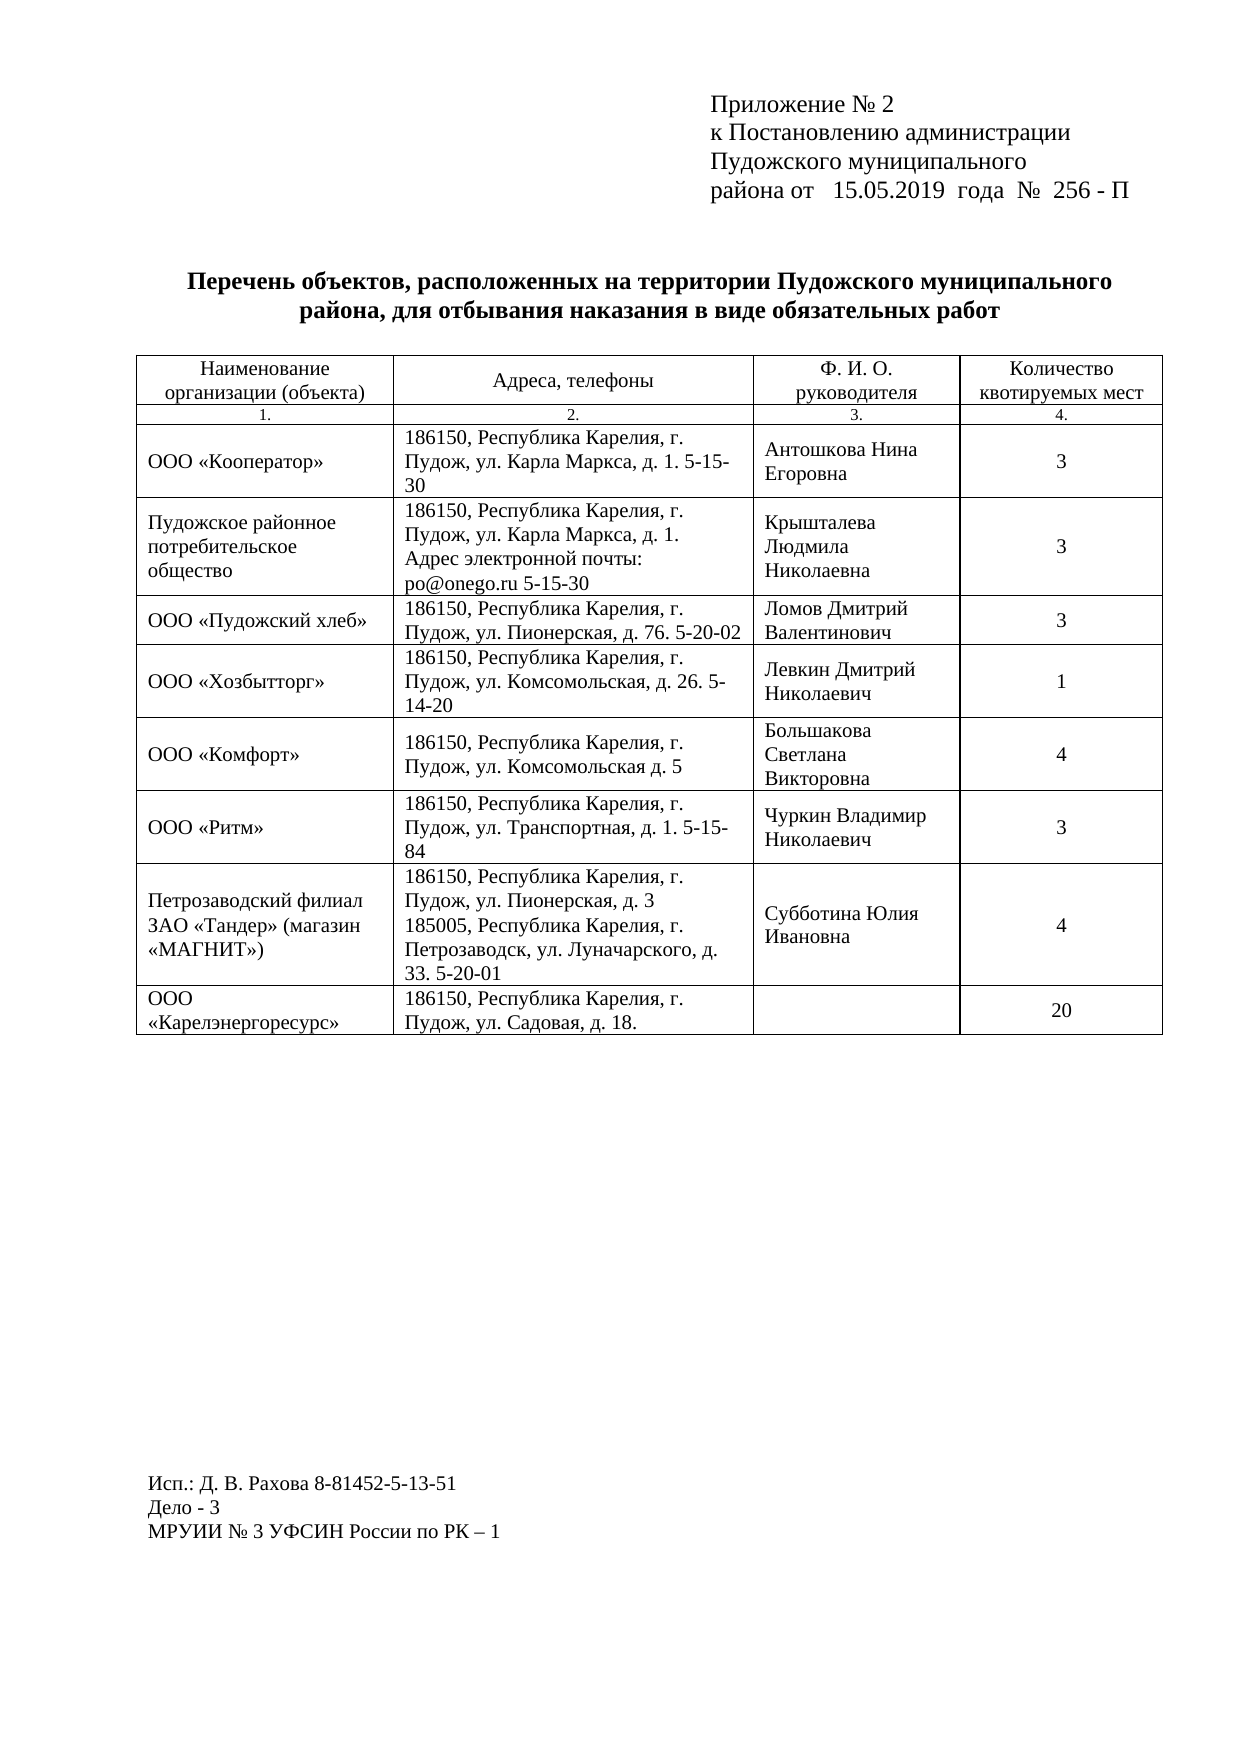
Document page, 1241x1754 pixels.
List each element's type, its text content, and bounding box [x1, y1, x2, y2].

table_cell ООО «Карелэнергоресурс» [137, 986, 393, 1034]
table_cell Большакова Светлана Викторовна [754, 718, 959, 790]
table_cell 186150, Республика Карелия, г. Пудож, ул. Карла Маркса, д. 1. 5-15-30 [394, 425, 753, 497]
table_cell 186150, Республика Карелия, г. Пудож, ул. Карла Маркса, д. 1. Адрес электронной почты: po@onego.ru 5-15-30 [394, 498, 753, 594]
table_cell 1. [137, 405, 393, 424]
table_cell 186150, Республика Карелия, г. Пудож, ул. Пионерская, д. 76. 5-20-02 [394, 596, 753, 644]
table_header Ф. И. О. руководителя [754, 356, 959, 404]
table_cell 4. [961, 405, 1162, 424]
table_cell 4 [961, 864, 1162, 985]
text к Постановлению администрации [148, 117, 1152, 146]
table_header Количество квотируемых мест [961, 356, 1162, 404]
table_cell Петрозаводский филиал ЗАО «Тандер» (магазин «МАГНИТ») [137, 864, 393, 985]
table_cell 186150, Республика Карелия, г. Пудож, ул. Комсомольская, д. 26. 5-14-20 [394, 645, 753, 717]
table_cell ООО «Кооператор» [137, 425, 393, 497]
text Дело - 3 [148, 1495, 1152, 1519]
text Исп.: Д. В. Рахова 8-81452-5-13-51 [148, 1471, 1152, 1495]
table_cell Антошкова Нина Егоровна [754, 425, 959, 497]
table_cell Чуркин Владимир Николаевич [754, 791, 959, 863]
table_cell 20 [961, 986, 1162, 1034]
table_cell Субботина Юлия Ивановна [754, 864, 959, 985]
table_header Наименование организации (объекта) [137, 356, 393, 404]
text Приложение № 2 [148, 89, 1152, 117]
text района от 15.05.2019 года № 256 - П [148, 175, 1152, 204]
table_cell 186150, Республика Карелия, г. Пудож, ул. Комсомольская д. 5 [394, 718, 753, 790]
table_cell 3. [754, 405, 959, 424]
table_cell 186150, Республика Карелия, г. Пудож, ул. Пионерская, д. 3 185005, Республика Карелия, г. Петрозаводск, ул. Луначарского, д. 33. 5-20-01 [394, 864, 753, 985]
table_cell [754, 986, 959, 1034]
table_cell Пудожское районное потребительское общество [137, 498, 393, 594]
text МРУИИ № 3 УФСИН России по РК – 1 [148, 1519, 1152, 1543]
table_cell 4 [961, 718, 1162, 790]
table_cell 186150, Республика Карелия, г. Пудож, ул. Транспортная, д. 1. 5-15-84 [394, 791, 753, 863]
table_cell 186150, Республика Карелия, г. Пудож, ул. Садовая, д. 18. [394, 986, 753, 1034]
text Перечень объектов, расположенных на территории Пудожского муниципального района, для отбывания наказания в виде обязательных работ [148, 266, 1152, 323]
table_cell 3 [961, 425, 1162, 497]
table_cell 3 [961, 791, 1162, 863]
table_cell ООО «Хозбытторг» [137, 645, 393, 717]
table_header Адреса, телефоны [394, 356, 753, 404]
table_cell Ломов Дмитрий Валентинович [754, 596, 959, 644]
table_cell ООО «Пудожский хлеб» [137, 596, 393, 644]
table_cell 2. [394, 405, 753, 424]
text Пудожского муниципального [148, 146, 1152, 175]
table_cell ООО «Ритм» [137, 791, 393, 863]
table_cell Левкин Дмитрий Николаевич [754, 645, 959, 717]
table_cell 1 [961, 645, 1162, 717]
table_cell 3 [961, 596, 1162, 644]
table_cell Крышталева Людмила Николаевна [754, 498, 959, 594]
table_cell 3 [961, 498, 1162, 594]
table_cell ООО «Комфорт» [137, 718, 393, 790]
